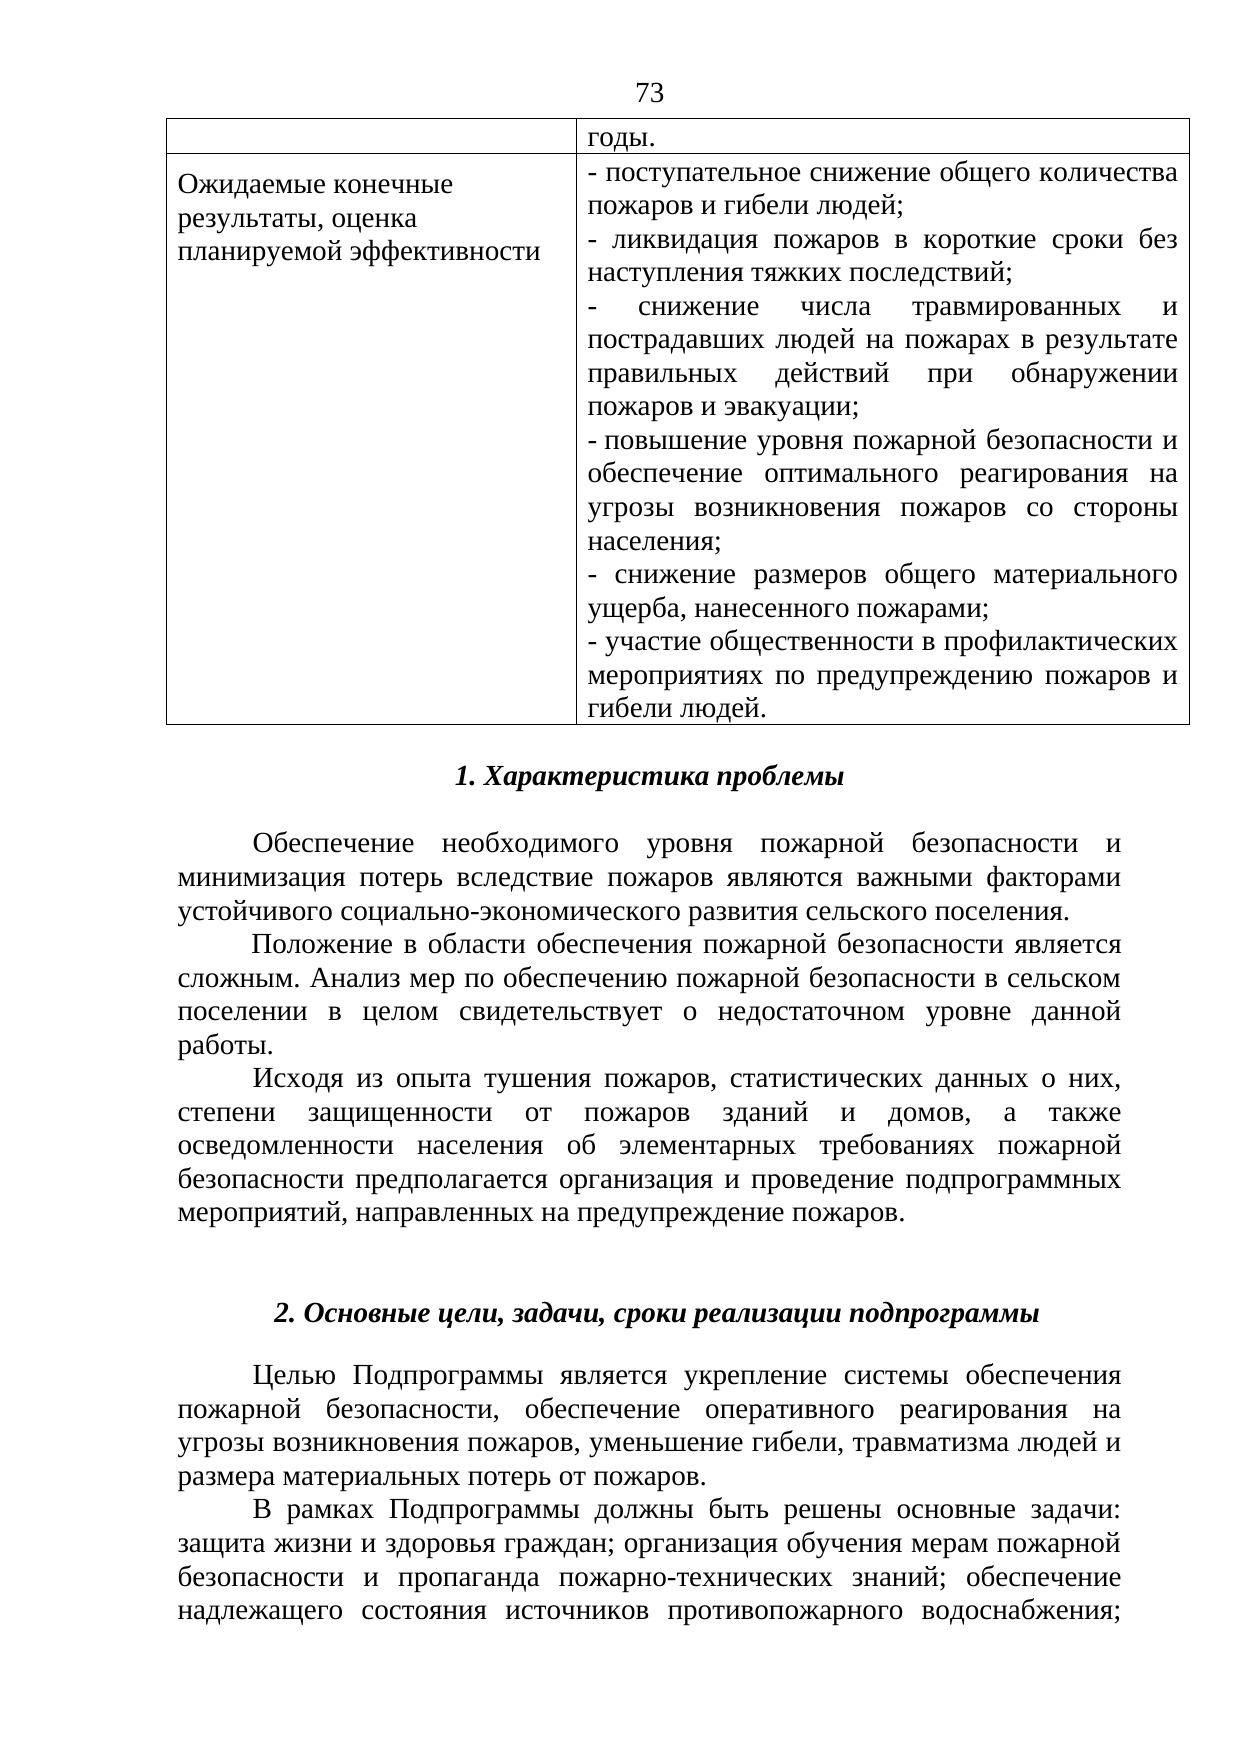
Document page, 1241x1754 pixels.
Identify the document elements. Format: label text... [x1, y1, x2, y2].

text Обеспечение необходимого уровня пожарной безопасности и минимизация потерь вследствие пожаров являются важными факторами устойчивого социально-экономического развития сельского поселения. [177, 826, 1122, 926]
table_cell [577, 119, 1189, 153]
text 2. Основные цели, задачи, сроки реализации подпрограммы [177, 1295, 1137, 1329]
text Положение в области обеспечения пожарной безопасности является сложным. Анализ мер по обеспечению пожарной безопасности в сельском поселении в целом свидетельствует о недостаточном уровне данной работы. [177, 926, 1122, 1060]
text Целью Подпрограммы является укрепление системы обеспечения пожарной безопасности, обеспечение оперативного реагирования на угрозы возникновения пожаров, уменьшение гибели, травматизма людей и размера материальных потерь от пожаров. [177, 1357, 1122, 1492]
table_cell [167, 119, 576, 153]
text 1. Характеристика проблемы [177, 758, 1122, 792]
table_cell Ожидаемые конечные результаты, оценка планируемой эффективности [167, 154, 576, 724]
table_cell - поступательное снижение общего количества пожаров и гибели людей; - ликвидация пожаров в короткие сроки без наступления тяжких последствий; - снижение числа травмированных и пострадавших людей на пожарах в результате правильных действий при обнаружении пожаров и эвакуации; - повышение уровня пожарной безопасности и обеспечение оптимального реагирования на угрозы возникновения пожаров со стороны населения; - снижение размеров общего материального ущерба, нанесенного пожарами; - участие общественности в профилактических мероприятиях по предупреждению пожаров и гибели людей. [577, 154, 1189, 724]
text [177, 1492, 1122, 1626]
text Исходя из опыта тушения пожаров, статистических данных о них, степени защищенности от пожаров зданий и домов, а также осведомленности населения об элементарных требованиях пожарной безопасности предполагается организация и проведение подпрограммных мероприятий, направленных на предупреждение пожаров. [177, 1060, 1122, 1228]
